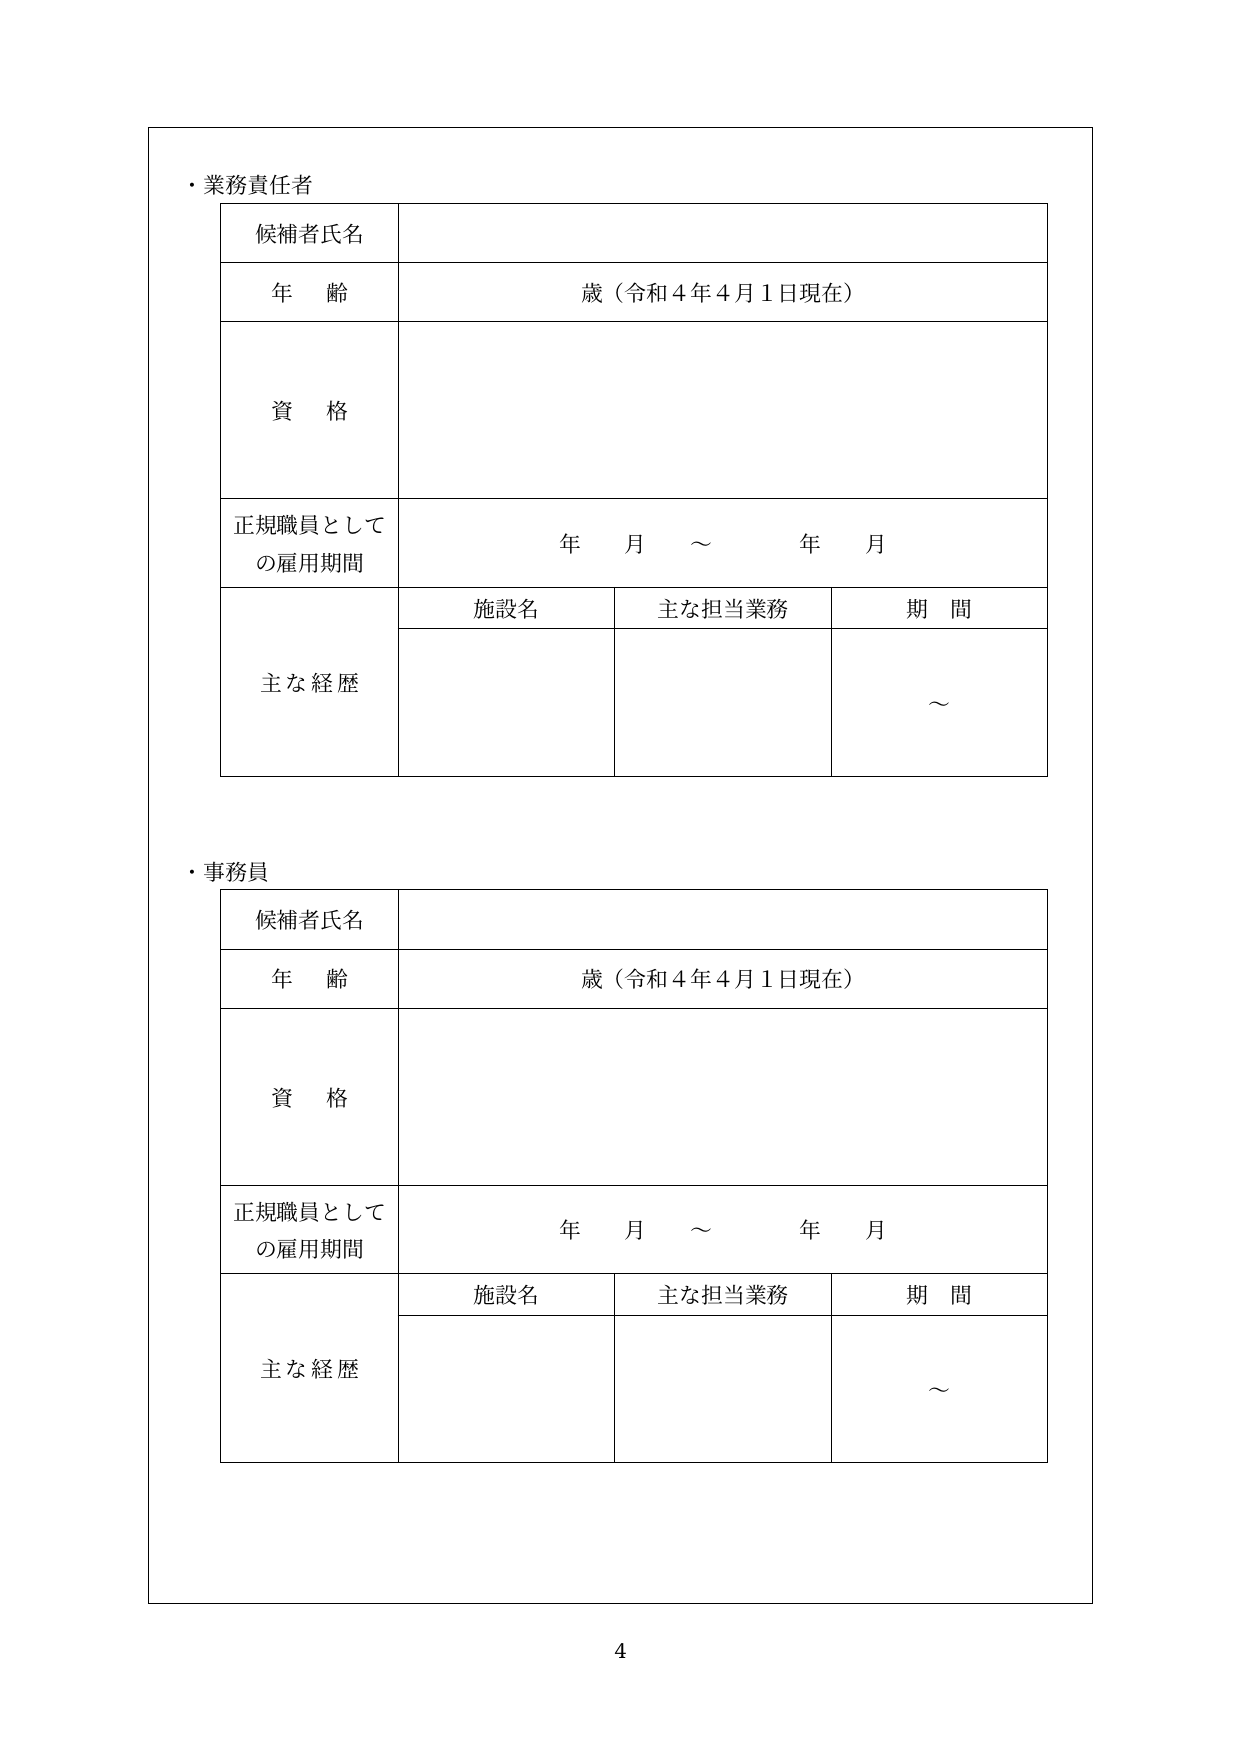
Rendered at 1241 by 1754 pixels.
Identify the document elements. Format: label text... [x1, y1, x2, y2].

table_header ・業務責任者 ・事務員 [149, 128, 1092, 1602]
